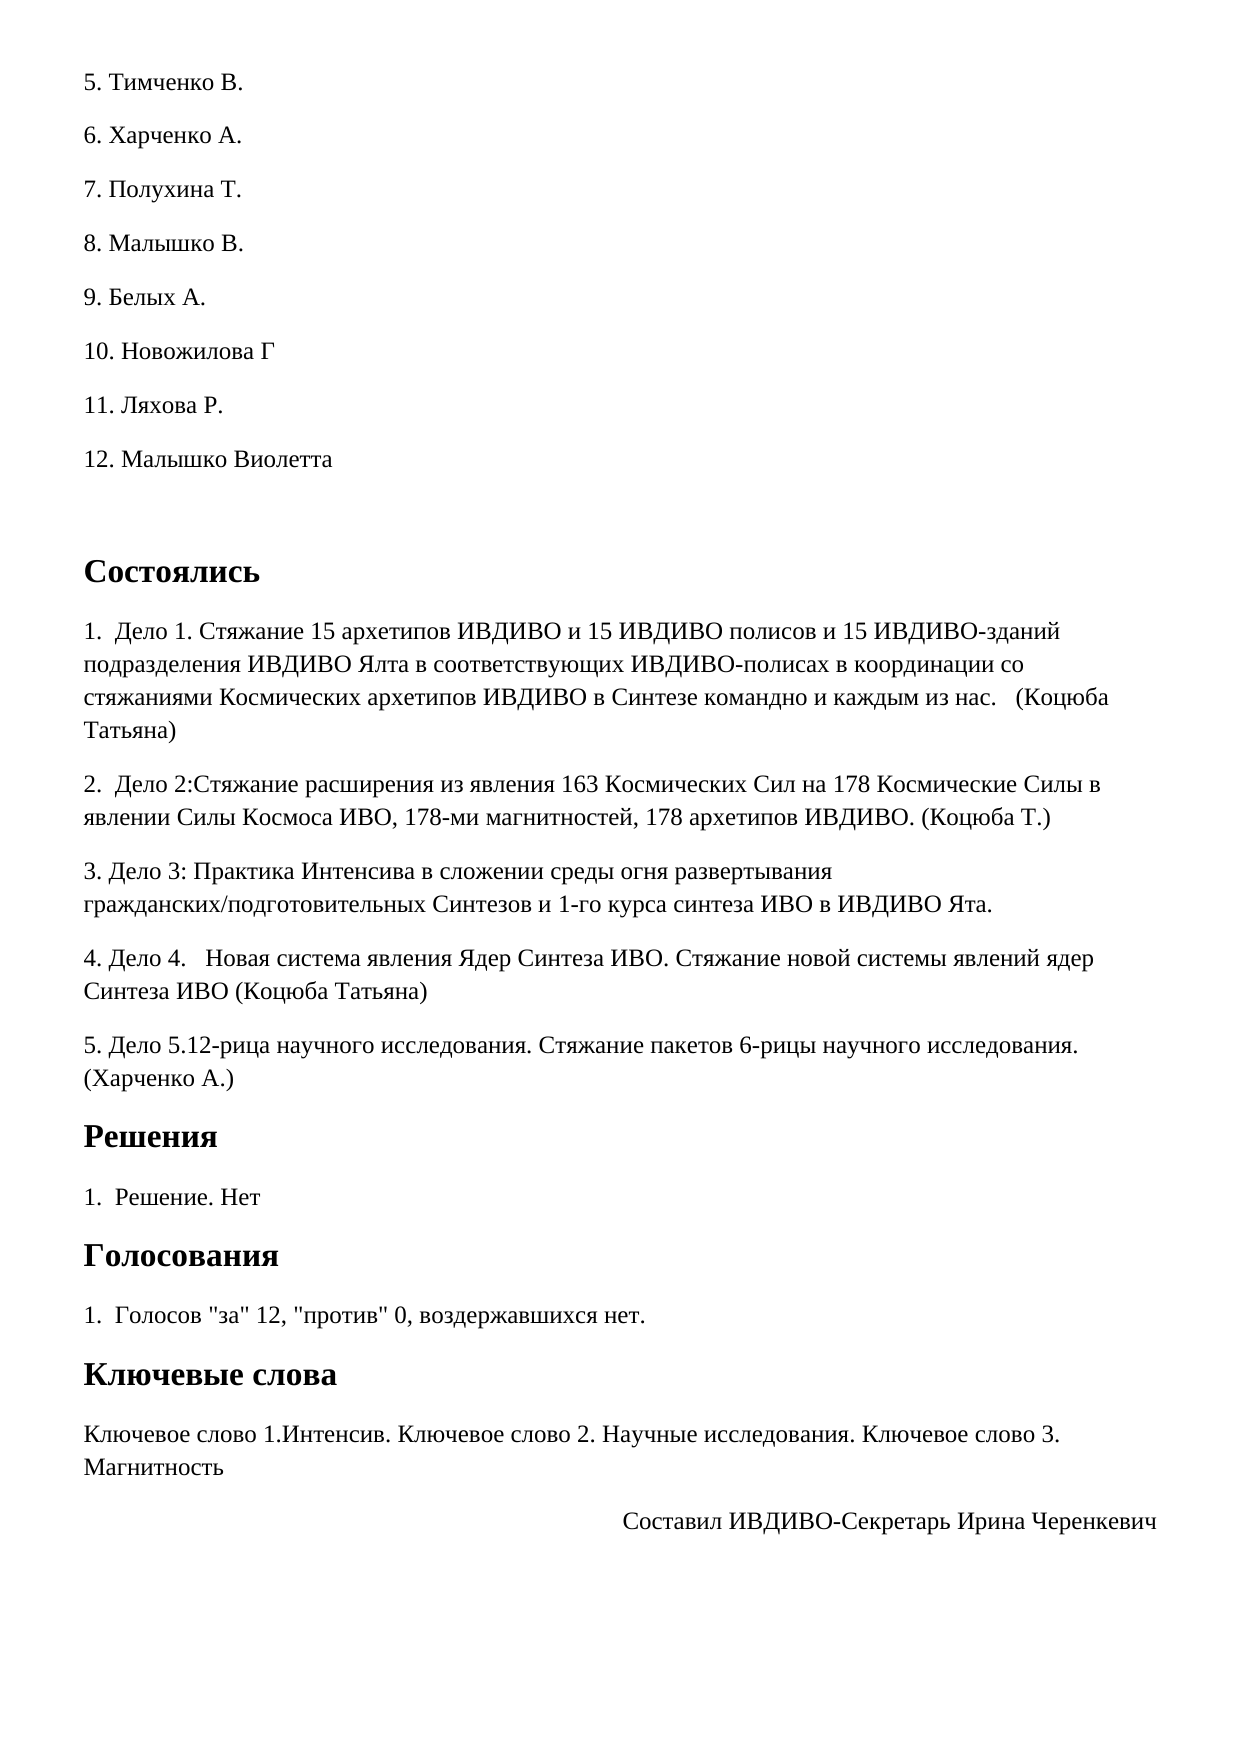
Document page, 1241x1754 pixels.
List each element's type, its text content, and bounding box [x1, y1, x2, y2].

text Решения [83, 1117, 1157, 1155]
text 1. Голосов "за" 12, "против" 0, воздержавшихся нет. [83, 1300, 1157, 1329]
text Состоялись [83, 551, 1157, 590]
text 8. Малышко В. [83, 228, 1157, 257]
text 1. Решение. Нет [83, 1182, 1157, 1210]
text Голосования [83, 1235, 1157, 1274]
text Ключевое слово 1.Интенсив. Ключевое слово 2. Научные исследования. Ключевое слово 3. Магнитность [83, 1419, 1157, 1481]
text 6. Харченко А. [83, 121, 1157, 149]
text 7. Полухина Т. [83, 174, 1157, 203]
text 11. Ляхова Р. [83, 390, 1157, 418]
text 3. Дело 3: Практика Интенсива в сложении среды огня развертывания гражданских/подготовительных Синтезов и 1-го курса синтеза ИВО в ИВДИВО Ята. [83, 856, 1157, 918]
text 12. Малышко Виолетта [83, 444, 1157, 472]
text 9. Белых А. [83, 282, 1157, 311]
text 5. Тимченко В. [83, 67, 1157, 95]
text 2. Дело 2:Стяжание расширения из явления 163 Космических Сил на 178 Космические Силы в явлении Силы Космоса ИВО, 178-ми магнитностей, 178 архетипов ИВДИВО. (Коцюба Т.) [83, 769, 1157, 831]
text 1. Дело 1. Стяжание 15 архетипов ИВДИВО и 15 ИВДИВО полисов и 15 ИВДИВО-зданий подразделения ИВДИВО Ялта в соответствующих ИВДИВО-полисах в координации со стяжаниями Космических архетипов ИВДИВО в Синтезе командно и каждым из нас. (Коцюба Татьяна) [83, 616, 1157, 744]
text 5. Дело 5.12-рица научного исследования. Стяжание пакетов 6-рицы научного исследования.(Харченко А.) [83, 1030, 1157, 1092]
text Ключевые слова [83, 1354, 1157, 1392]
text 10. Новожилова Г [83, 336, 1157, 365]
text Составил ИВДИВО-Секретарь Ирина Черенкевич [83, 1506, 1157, 1535]
text 4. Дело 4. Новая система явления Ядер Синтеза ИВО. Стяжание новой системы явлений ядер Синтеза ИВО (Коцюба Татьяна) [83, 943, 1157, 1005]
